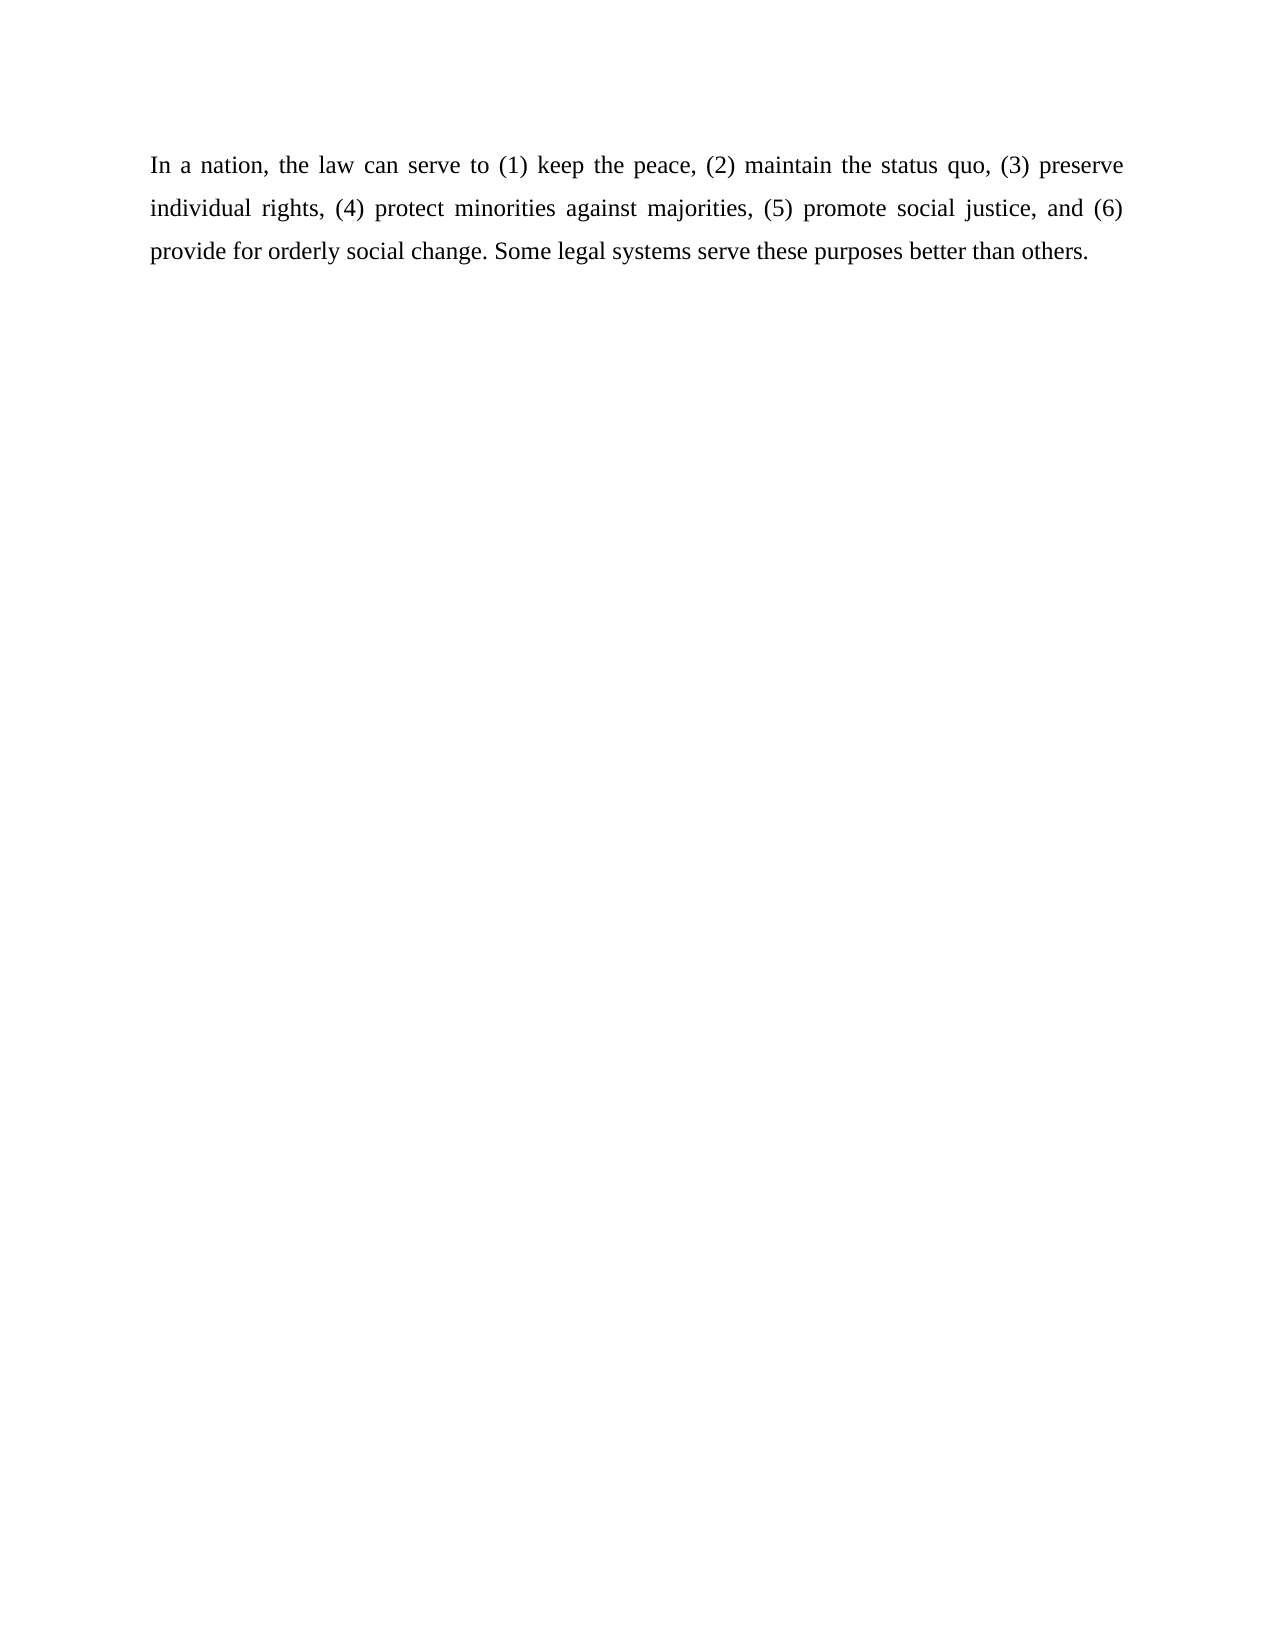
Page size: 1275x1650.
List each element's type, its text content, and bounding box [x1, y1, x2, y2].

text In a nation, the law can serve to (1) keep the peace, (2) maintain the status quo, (3) preserve individual rights, (4) protect minorities against majorities, (5) promote social justice, and (6) provide for orderly social change. Some legal systems serve these purposes better than others. [150, 150, 1125, 265]
